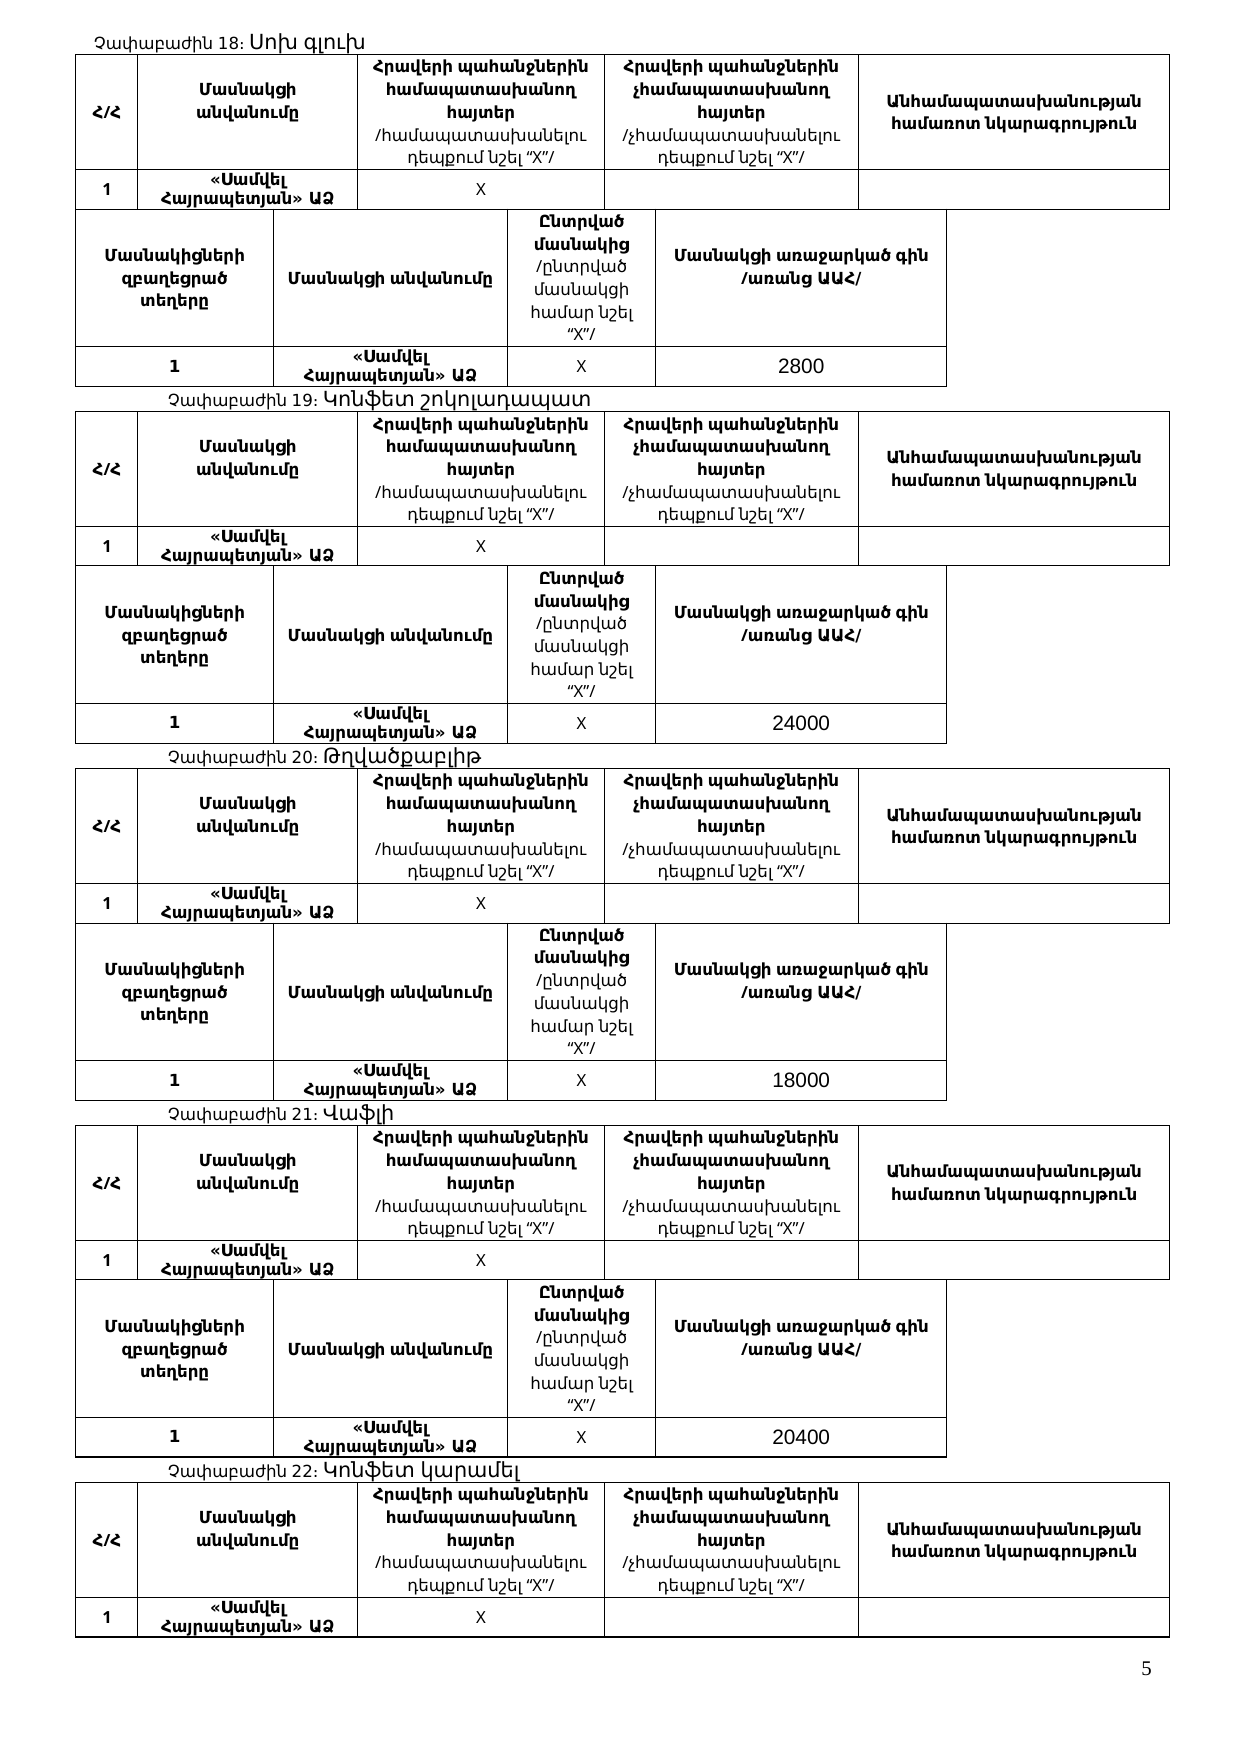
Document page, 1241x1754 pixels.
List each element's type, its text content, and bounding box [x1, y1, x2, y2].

table_cell Մասնակցի առաջարկած գին /առանց ԱԱՀ/ [656, 210, 946, 346]
table_header Անհամապատասխանության համառոտ նկարագրույթուն [859, 1483, 1169, 1597]
text Չափաբաժին 18։ Սոխ գլուխ [94, 29, 1152, 54]
text Չափաբաժին 22։ Կոնֆետ կարամել [94, 1457, 1152, 1482]
table_cell 1 [76, 1418, 273, 1456]
text Չափաբաժին 19։ Կոնֆետ շոկոլադապատ [94, 387, 1152, 411]
table_cell «Սամվել Հայրապետյան» ԱՁ [138, 170, 357, 208]
table_header Անհամապատասխանության համառոտ նկարագրույթուն [859, 412, 1169, 526]
table_cell Մասնակցի անվանումը [274, 924, 507, 1060]
table_header Մասնակցի անվանումը [138, 1483, 357, 1597]
table_cell 1 [76, 1241, 137, 1279]
table_cell Մասնակցի առաջարկած գին /առանց ԱԱՀ/ [656, 1280, 946, 1417]
table_header Մասնակցի անվանումը [138, 1126, 357, 1239]
table_header Մասնակցի անվանումը [138, 55, 357, 169]
table_cell Ընտրված մասնակից /ընտրված մասնակցի համար նշել “X”/ [508, 924, 655, 1060]
table_cell X [508, 347, 655, 386]
table_header Հրավերի պահանջներին չհամապատասխանող հայտեր /չհամապատասխանելու դեպքում նշել “X”/ [605, 769, 858, 883]
table_cell Ընտրված մասնակից /ընտրված մասնակցի համար նշել “X”/ [508, 1280, 655, 1417]
table_header Հ/Հ [76, 55, 137, 169]
table_header Հ/Հ [76, 1126, 137, 1239]
table_cell 1 [76, 1061, 273, 1099]
table_header Հրավերի պահանջներին համապատասխանող հայտեր /համապատասխանելու դեպքում նշել “X”/ [358, 769, 604, 883]
table_cell Մասնակցի առաջարկած գին /առանց ԱԱՀ/ [656, 566, 946, 703]
table_header Հրավերի պահանջներին չհամապատասխանող հայտեր /չհամապատասխանելու դեպքում նշել “X”/ [605, 1126, 858, 1239]
table_cell X [358, 170, 604, 208]
table_cell «Սամվել Հայրապետյան» ԱՁ [138, 1598, 357, 1636]
table_cell [605, 1598, 858, 1636]
table_cell [859, 1598, 1169, 1636]
table_cell X [508, 704, 655, 742]
table_cell «Սամվել Հայրապետյան» ԱՁ [138, 527, 357, 565]
table_cell 1 [76, 704, 273, 742]
table_cell «Սամվել Հայրապետյան» ԱՁ [274, 704, 507, 742]
table_cell X [358, 1598, 604, 1636]
table_cell «Սամվել Հայրապետյան» ԱՁ [138, 1241, 357, 1279]
table_cell «Սամվել Հայրապետյան» ԱՁ [274, 1418, 507, 1456]
table_cell [859, 884, 1169, 922]
table_cell 1 [76, 347, 273, 386]
table_header Մասնակցի անվանումը [138, 412, 357, 526]
table_cell X [508, 1061, 655, 1099]
table_cell Մասնակցի անվանումը [274, 210, 507, 346]
table_cell Մասնակիցների զբաղեցրած տեղերը [76, 566, 273, 703]
table_cell 24000 [656, 704, 946, 742]
table_cell X [358, 527, 604, 565]
table_cell 18000 [656, 1061, 946, 1099]
table_cell [605, 884, 858, 922]
table_cell 1 [76, 1598, 137, 1636]
table_header Անհամապատասխանության համառոտ նկարագրույթուն [859, 769, 1169, 883]
table_cell 20400 [656, 1418, 946, 1456]
table_header Հրավերի պահանջներին չհամապատասխանող հայտեր /չհամապատասխանելու դեպքում նշել “X”/ [605, 55, 858, 169]
table_cell Ընտրված մասնակից /ընտրված մասնակցի համար նշել “X”/ [508, 210, 655, 346]
table_cell 1 [76, 170, 137, 208]
table_cell Մասնակիցների զբաղեցրած տեղերը [76, 1280, 273, 1417]
table_cell 1 [76, 884, 137, 922]
table_cell [605, 527, 858, 565]
table_cell Մասնակիցների զբաղեցրած տեղերը [76, 210, 273, 346]
text Չափաբաժին 20։ Թղվածքաբլիթ [94, 743, 1152, 768]
table_cell Մասնակցի առաջարկած գին /առանց ԱԱՀ/ [656, 924, 946, 1060]
table_header Հրավերի պահանջներին համապատասխանող հայտեր /համապատասխանելու դեպքում նշել “X”/ [358, 1483, 604, 1597]
table_cell [859, 527, 1169, 565]
table_header Հրավերի պահանջներին չհամապատասխանող հայտեր /չհամապատասխանելու դեպքում նշել “X”/ [605, 412, 858, 526]
text Չափաբաժին 21։ Վաֆլի [94, 1101, 1152, 1125]
table_header Հրավերի պահանջներին համապատասխանող հայտեր /համապատասխանելու դեպքում նշել “X”/ [358, 412, 604, 526]
table_cell Մասնակցի անվանումը [274, 1280, 507, 1417]
table_cell 2800 [656, 347, 946, 386]
table_cell [859, 170, 1169, 208]
table_header Հրավերի պահանջներին համապատասխանող հայտեր /համապատասխանելու դեպքում նշել “X”/ [358, 55, 604, 169]
table_cell [605, 1241, 858, 1279]
table_header Հ/Հ [76, 769, 137, 883]
table_cell X [508, 1418, 655, 1456]
table_cell [859, 1241, 1169, 1279]
table_cell X [358, 884, 604, 922]
table_cell Մասնակցի անվանումը [274, 566, 507, 703]
table_cell [605, 170, 858, 208]
table_header Անհամապատասխանության համառոտ նկարագրույթուն [859, 55, 1169, 169]
table_cell Ընտրված մասնակից /ընտրված մասնակցի համար նշել “X”/ [508, 566, 655, 703]
table_cell 1 [76, 527, 137, 565]
table_cell «Սամվել Հայրապետյան» ԱՁ [138, 884, 357, 922]
table_cell «Սամվել Հայրապետյան» ԱՁ [274, 1061, 507, 1099]
table_header Անհամապատասխանության համառոտ նկարագրույթուն [859, 1126, 1169, 1239]
table_cell Մասնակիցների զբաղեցրած տեղերը [76, 924, 273, 1060]
table_cell «Սամվել Հայրապետյան» ԱՁ [274, 347, 507, 386]
table_header Մասնակցի անվանումը [138, 769, 357, 883]
table_header Հրավերի պահանջներին համապատասխանող հայտեր /համապատասխանելու դեպքում նշել “X”/ [358, 1126, 604, 1239]
table_header Հ/Հ [76, 412, 137, 526]
table_header Հրավերի պահանջներին չհամապատասխանող հայտեր /չհամապատասխանելու դեպքում նշել “X”/ [605, 1483, 858, 1597]
table_cell X [358, 1241, 604, 1279]
table_header Հ/Հ [76, 1483, 137, 1597]
